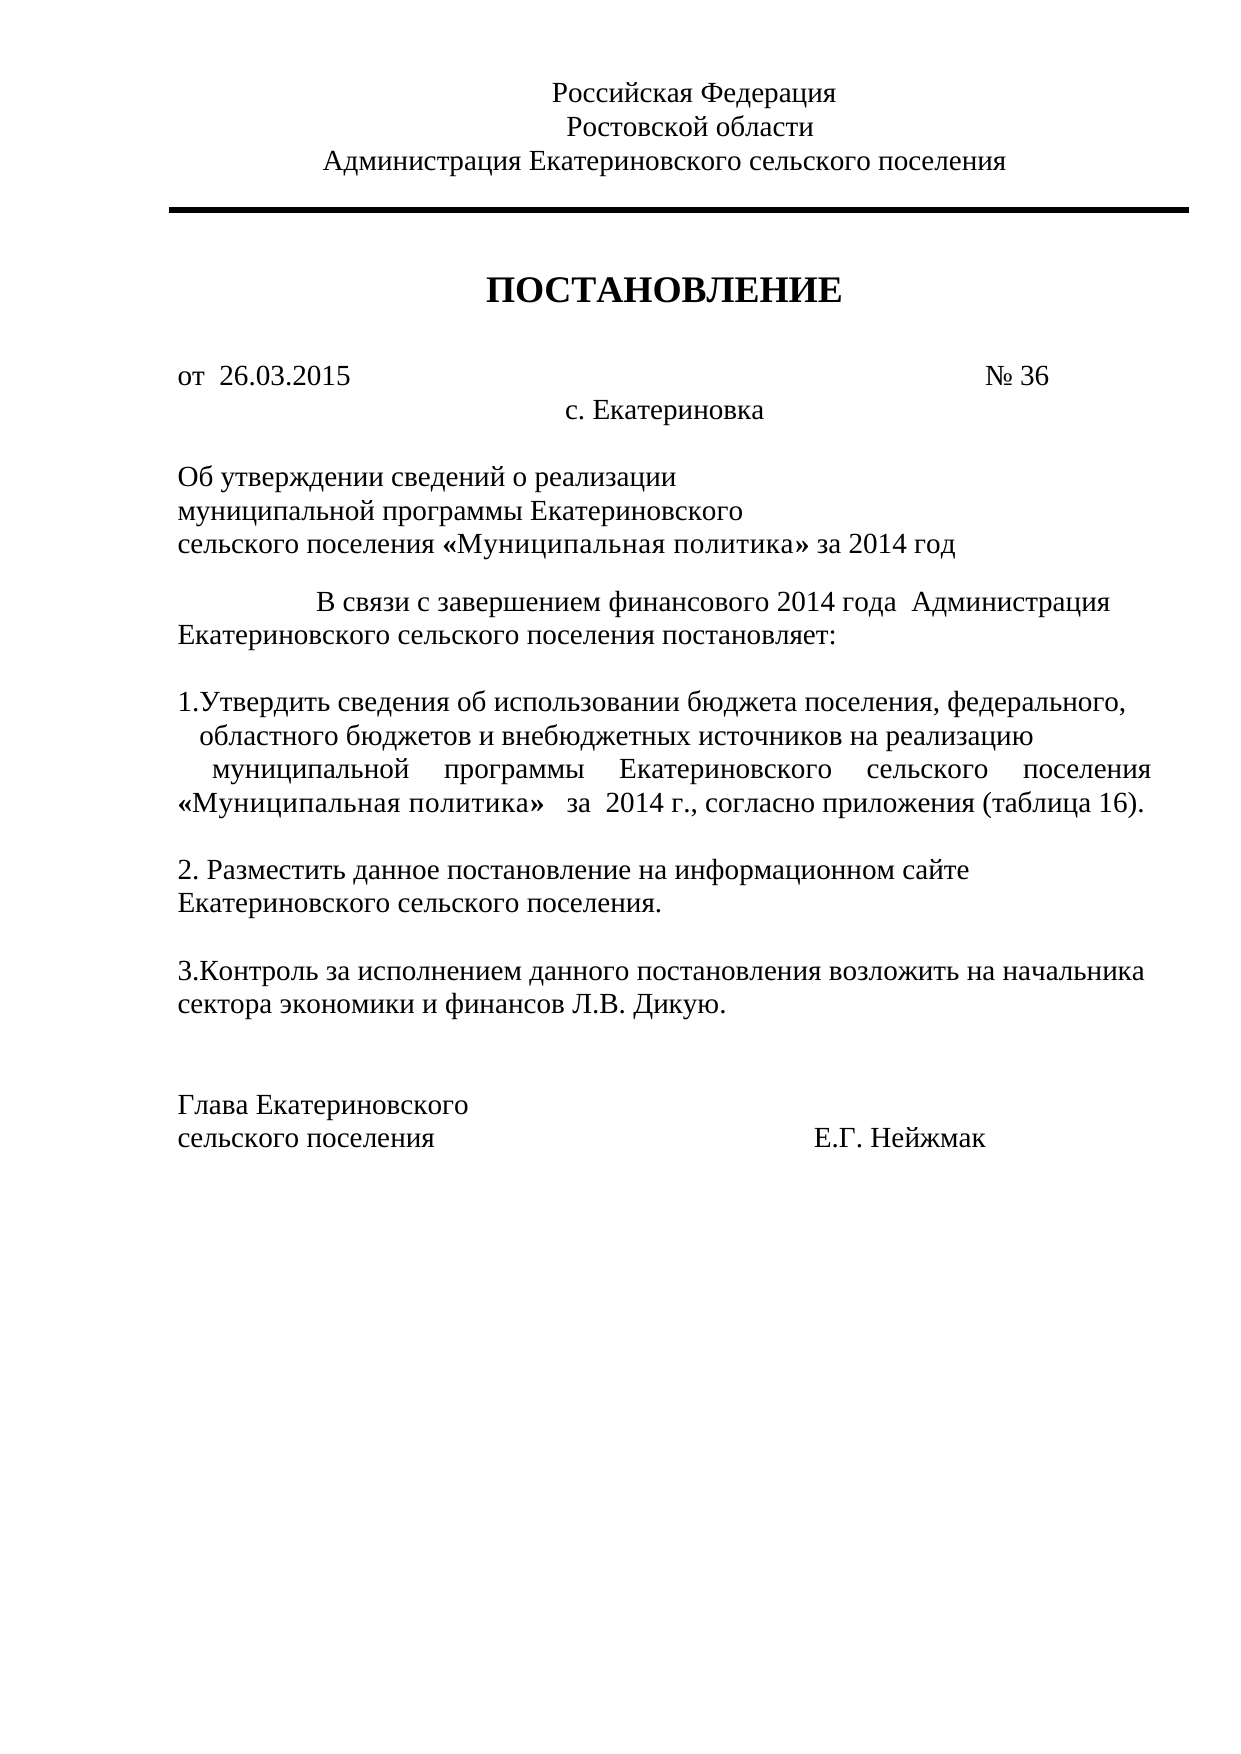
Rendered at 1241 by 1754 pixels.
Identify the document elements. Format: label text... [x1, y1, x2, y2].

text Ростовской области [177, 109, 1152, 143]
text 3.Контроль за исполнением данного постановления возложить на начальника сектора экономики и финансов Л.В. Дикую. [177, 953, 1152, 1020]
text сельского поселения «Муниципальная политика» за 2014 год [177, 526, 1152, 560]
text муниципальной программы Екатериновского [177, 493, 1152, 526]
text Об утверждении сведений о реализации [177, 459, 1152, 493]
title Российская Федерация [177, 76, 1152, 109]
text муниципальной программы Екатериновского сельского поселения «Муниципальная политика» за 2014 г., согласно приложения (таблица 16). [177, 751, 1152, 818]
text Администрация Екатериновского сельского поселения [177, 143, 1152, 176]
subtitle ПОСТАНОВЛЕНИЕ [177, 267, 1152, 310]
text 1.Утвердить сведения об использовании бюджета поселения, федерального, [177, 684, 1152, 718]
text областного бюджетов и внебюджетных источников на реализацию [177, 718, 1152, 751]
text с. Екатериновка [177, 392, 1152, 426]
text сельского поселения Е.Г. Нейжмак [177, 1120, 1152, 1154]
text от 26.03.2015 36 [177, 358, 1152, 392]
text В связи с завершением финансового 2014 года Администрация Екатериновского сельского поселения постановляет: [177, 584, 1152, 651]
text 2. Разместить данное постановление на информационном сайте Екатериновского сельского поселения. [177, 852, 1152, 919]
text Глава Екатериновского [177, 1087, 1152, 1120]
